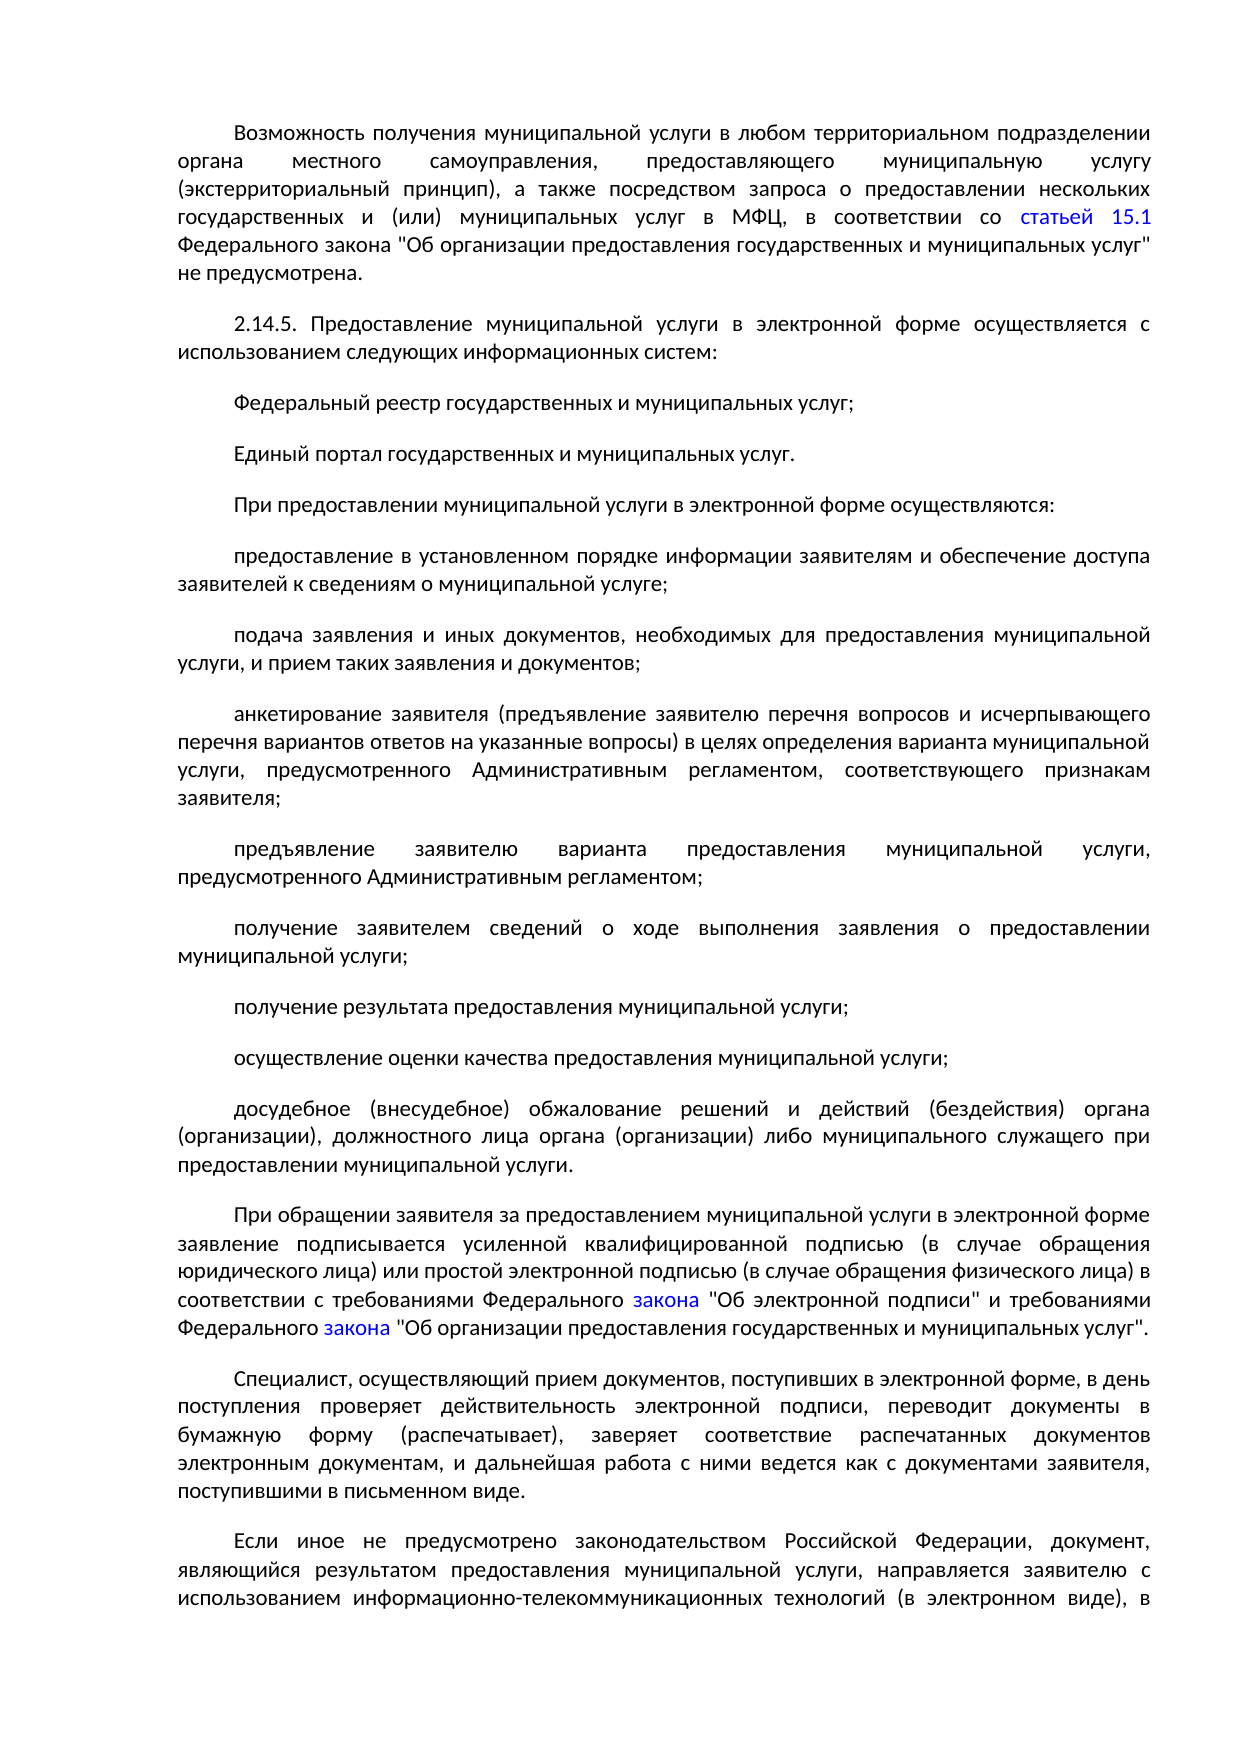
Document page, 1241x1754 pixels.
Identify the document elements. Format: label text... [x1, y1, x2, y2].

text досудебное (внесудебное) обжалование решений и действий (бездействия) органа (организации), должностного лица органа (организации) либо муниципального служащего при предоставлении муниципальной услуги. [177, 1094, 1152, 1178]
text При обращении заявителя за предоставлением муниципальной услуги в электронной форме заявление подписывается усиленной квалифицированной подписью (в случае обращения юридического лица) или простой электронной подписью (в случае обращения физического лица) в соответствии с требованиями Федерального закона "Об электронной подписи" и требованиями Федерального закона "Об организации предоставления государственных и муниципальных услуг". [177, 1201, 1152, 1341]
text осуществление оценки качества предоставления муниципальной услуги; [177, 1043, 1152, 1071]
text Единый портал государственных и муниципальных услуг. [177, 439, 1152, 467]
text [177, 1527, 1152, 1611]
text получение заявителем сведений о ходе выполнения заявления о предоставлении муниципальной услуги; [177, 913, 1152, 969]
text Специалист, осуществляющий прием документов, поступивших в электронной форме, в день поступления проверяет действительность электронной подписи, переводит документы в бумажную форму (распечатывает), заверяет соответствие распечатанных документов электронным документам, и дальнейшая работа с ними ведется как с документами заявителя, поступившими в письменном виде. [177, 1364, 1152, 1504]
text Федеральный реестр государственных и муниципальных услуг; [177, 388, 1152, 416]
text анкетирование заявителя (предъявление заявителю перечня вопросов и исчерпывающего перечня вариантов ответов на указанные вопросы) в целях определения варианта муниципальной услуги, предусмотренного Административным регламентом, соответствующего признакам заявителя; [177, 699, 1152, 811]
text Возможность получения муниципальной услуги в любом территориальном подразделении органа местного самоуправления, предоставляющего муниципальную услугу (экстерриториальный принцип), а также посредством запроса о предоставлении нескольких государственных и (или) муниципальных услуг в МФЦ, в соответствии со статьей 15.1 Федерального закона "Об организации предоставления государственных и муниципальных услуг" не предусмотрена. [177, 118, 1152, 286]
text получение результата предоставления муниципальной услуги; [177, 992, 1152, 1020]
text подача заявления и иных документов, необходимых для предоставления муниципальной услуги, и прием таких заявления и документов; [177, 620, 1152, 676]
text предоставление в установленном порядке информации заявителям и обеспечение доступа заявителей к сведениям о муниципальной услуге; [177, 541, 1152, 597]
text предъявление заявителю варианта предоставления муниципальной услуги, предусмотренного Административным регламентом; [177, 834, 1152, 890]
text 2.14.5. Предоставление муниципальной услуги в электронной форме осуществляется с использованием следующих информационных систем: [177, 309, 1152, 365]
text При предоставлении муниципальной услуги в электронной форме осуществляются: [177, 490, 1152, 518]
